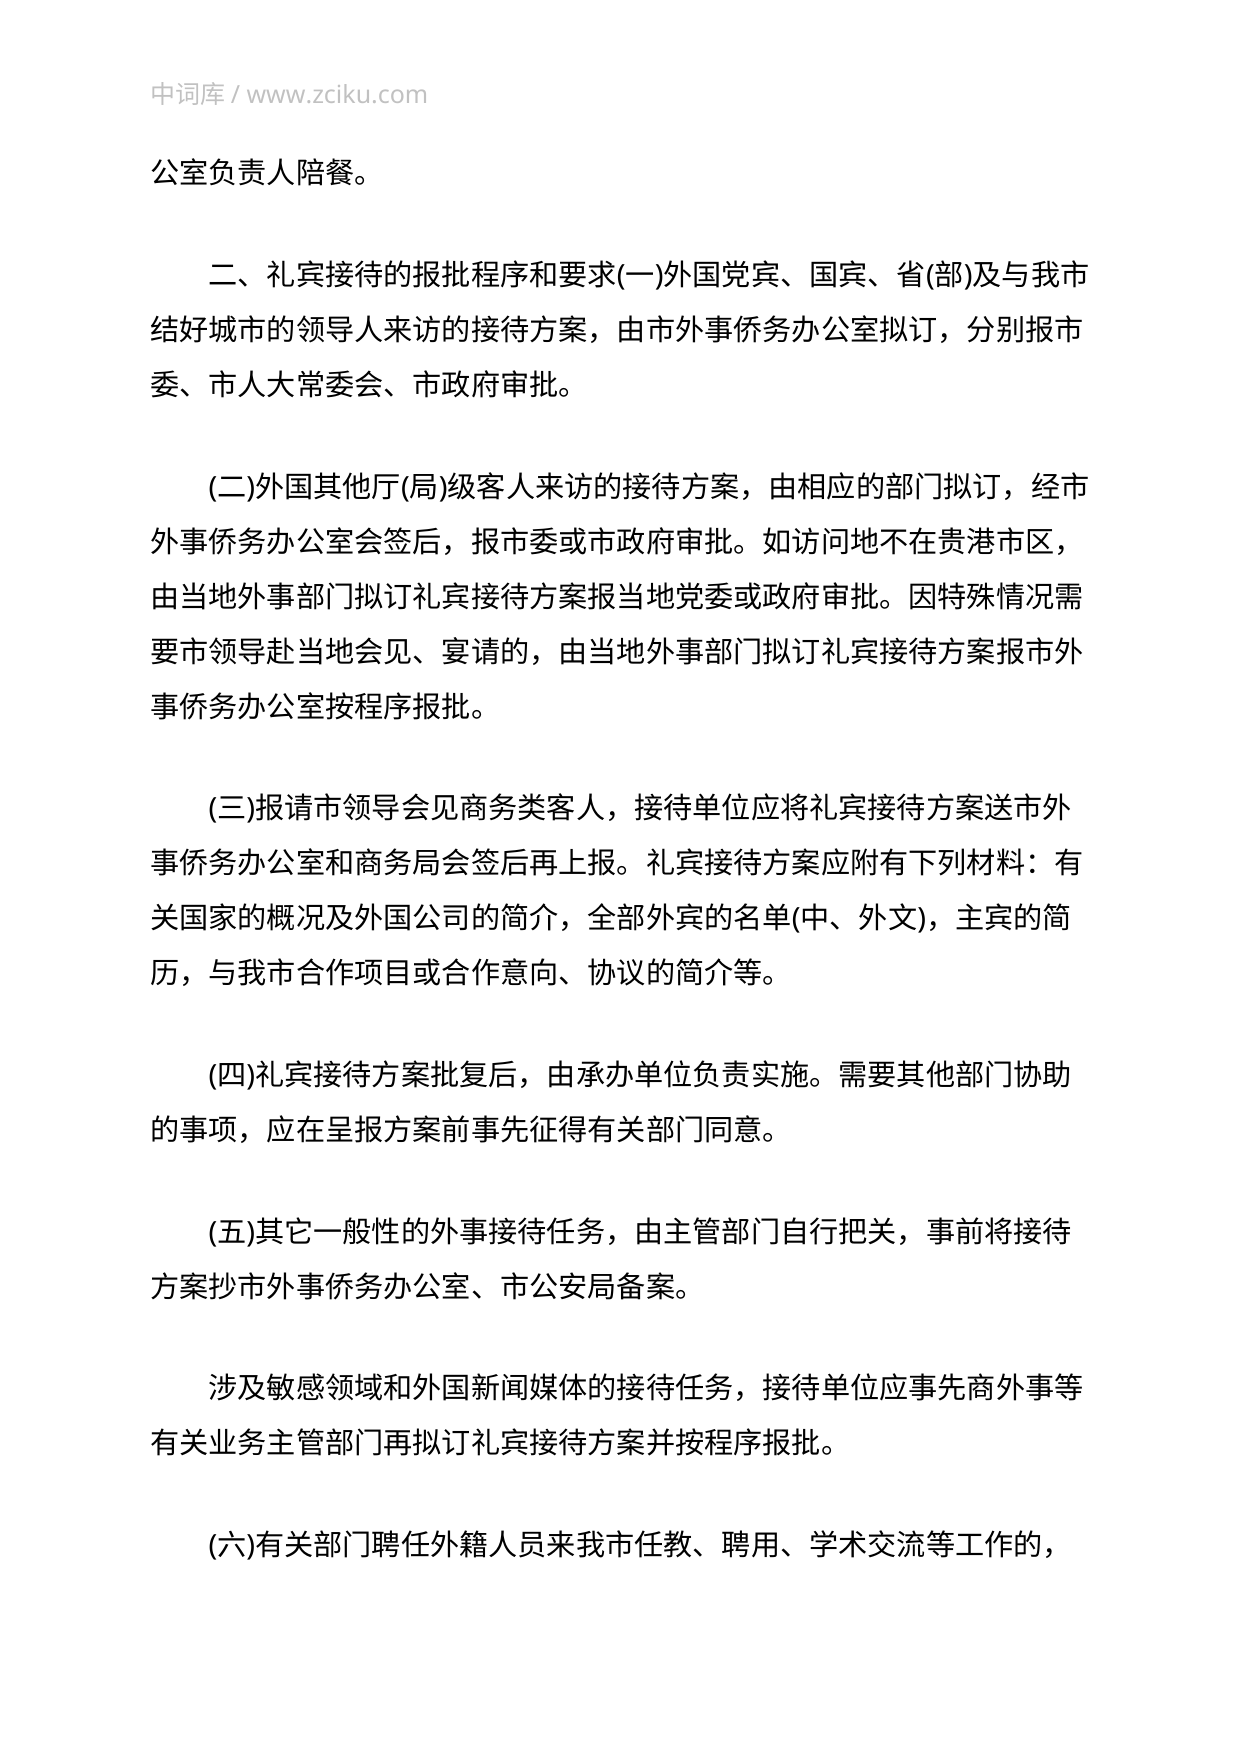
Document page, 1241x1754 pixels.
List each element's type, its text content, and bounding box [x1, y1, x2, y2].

text (二)外国其他厅(局)级客人来访的接待方案，由相应的部门拟订，经市外事侨务办公室会签后，报市委或市政府审批。如访问地不在贵港市区，由当地外事部门拟订礼宾接待方案报当地党委或政府审批。因特殊情况需要市领导赴当地会见、宴请的，由当地外事部门拟订礼宾接待方案报市外事侨务办公室按程序报批。 [150, 463, 1090, 725]
text (三)报请市领导会见商务类客人，接待单位应将礼宾接待方案送市外事侨务办公室和商务局会签后再上报。礼宾接待方案应附有下列材料：有关国家的概况及外国公司的简介，全部外宾的名单(中、外文)，主宾的简历，与我市合作项目或合作意向、协议的简介等。 [150, 785, 1090, 992]
text 涉及敏感领域和外国新闻媒体的接待任务，接待单位应事先商外事等有关业务主管部门再拟订礼宾接待方案并按程序报批。 [150, 1365, 1090, 1462]
text 二、礼宾接待的报批程序和要求(一)外国党宾、国宾、省(部)及与我市结好城市的领导人来访的接待方案，由市外事侨务办公室拟订，分别报市委、市人大常委会、市政府审批。 [150, 252, 1090, 404]
text (五)其它一般性的外事接待任务，由主管部门自行把关，事前将接待方案抄市外事侨务办公室、市公安局备案。 [150, 1208, 1090, 1306]
text (四)礼宾接待方案批复后，由承办单位负责实施。需要其他部门协助的事项，应在呈报方案前事先征得有关部门同意。 [150, 1052, 1090, 1149]
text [150, 150, 1090, 192]
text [150, 1522, 1090, 1564]
